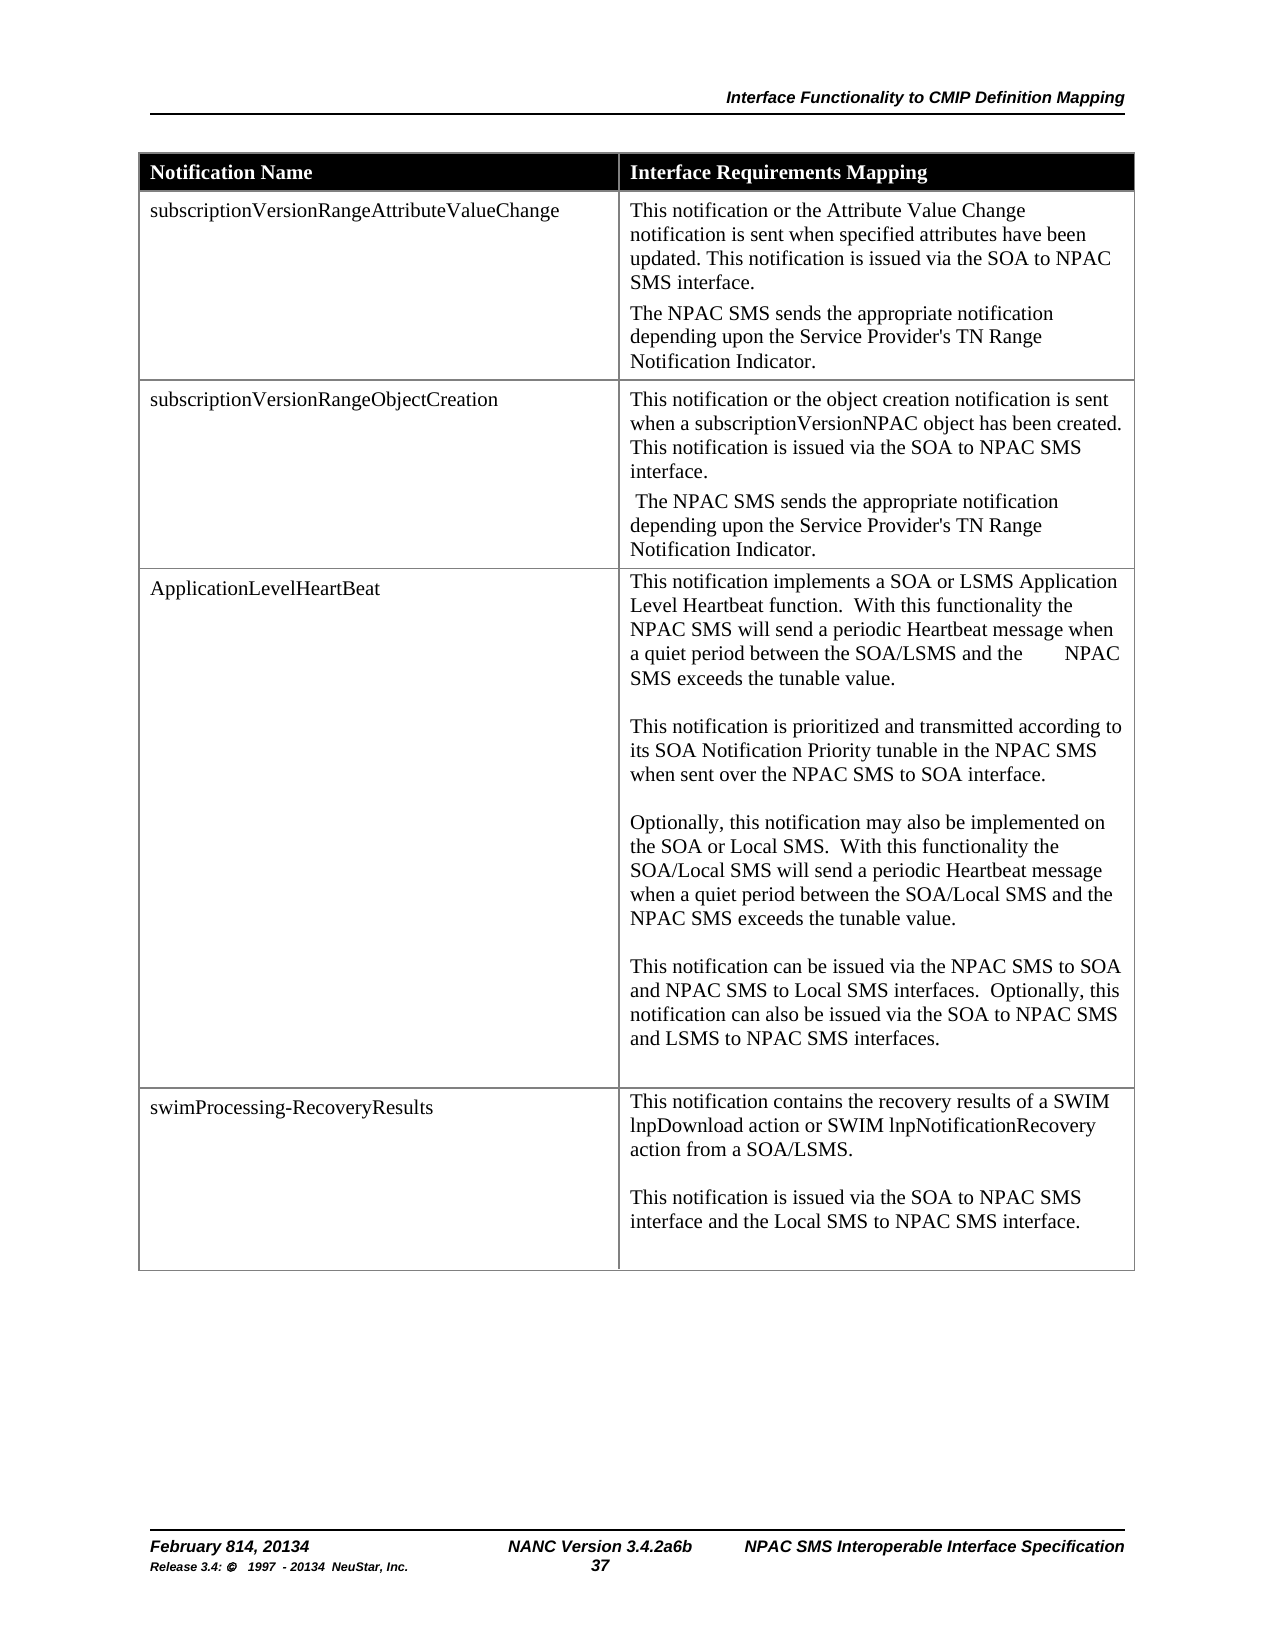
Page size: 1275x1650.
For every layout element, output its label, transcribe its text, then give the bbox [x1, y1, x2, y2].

table_header Notification Name [140, 154, 618, 190]
table_cell This notification or the Attribute Value Change notification is sent when specified attributes have been updated. This notification is issued via the SOA to NPAC SMS interface. The NPAC SMS sends the appropriate notification depending upon the Service Provider's TN Range Notification Indicator. [620, 192, 1134, 379]
table_cell This notification or the object creation notification is sent when a subscriptionVersionNPAC object has been created. This notification is issued via the SOA to NPAC SMS interface. The NPAC SMS sends the appropriate notification depending upon the Service Provider's TN Range Notification Indicator. [620, 381, 1134, 568]
table_cell This notification contains the recovery results of a SWIM lnpDownload action or SWIM lnpNotificationRecovery action from a SOA/LSMS. This notification is issued via the SOA to NPAC SMS interface and the Local SMS to NPAC SMS interface. [620, 1089, 1134, 1269]
table_cell This notification implements a SOA or LSMS Application Level Heartbeat function. With this functionality the NPAC SMS will send a periodic Heartbeat message when a quiet period between the SOA/LSMS and the NPAC SMS exceeds the tunable value. This notification is prioritized and transmitted according to its SOA Notification Priority tunable in the NPAC SMS when sent over the NPAC SMS to SOA interface. Optionally, this notification may also be implemented on the SOA or Local SMS. With this functionality the SOA/Local SMS will send a periodic Heartbeat message when a quiet period between the SOA/Local SMS and the NPAC SMS exceeds the tunable value. This notification can be issued via the NPAC SMS to SOA and NPAC SMS to Local SMS interfaces. Optionally, this notification can also be issued via the SOA to NPAC SMS and LSMS to NPAC SMS interfaces. [620, 569, 1134, 1087]
table_cell ApplicationLevelHeartBeat [140, 569, 618, 1087]
table_cell subscriptionVersionRangeAttributeValueChange [140, 192, 618, 379]
table_header Interface Requirements Mapping [620, 154, 1134, 190]
table_cell subscriptionVersionRangeObjectCreation [140, 381, 618, 568]
table_cell swimProcessing-RecoveryResults [140, 1089, 618, 1269]
